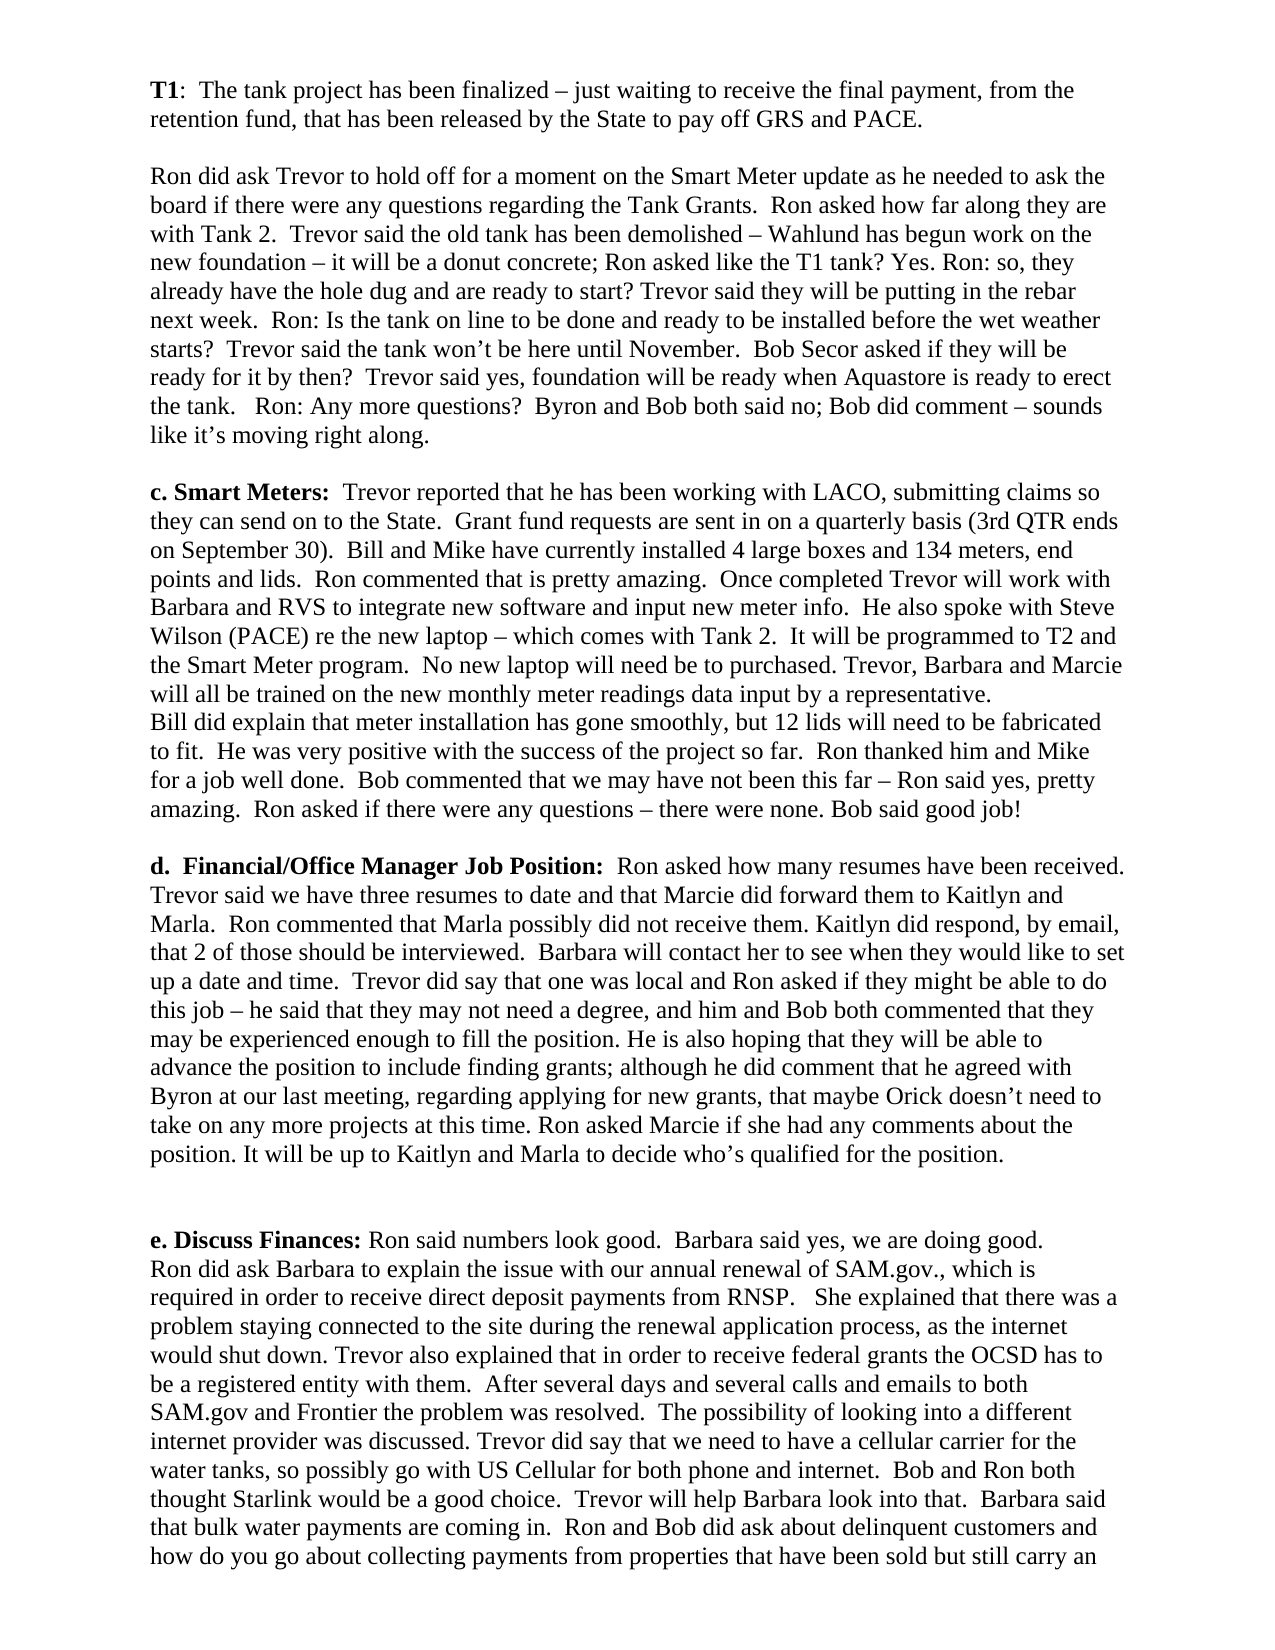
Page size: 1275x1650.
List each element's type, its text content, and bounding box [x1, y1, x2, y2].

text T1: The tank project has been finalized – just waiting to receive the final payment, from the retention fund, that has been released by the State to pay off GRS and PACE. [150, 75, 1125, 132]
text c. Smart Meters: Trevor reported that he has been working with LACO, submitting claims so they can send on to the State. Grant fund requests are sent in on a quarterly basis (3rd QTR ends on September 30). Bill and Mike have currently installed 4 large boxes and 134 meters, end points and lids. Ron commented that is pretty amazing. Once completed Trevor will work with Barbara and RVS to integrate new software and input new meter info. He also spoke with Steve Wilson (PACE) re the new laptop – which comes with Tank 2. It will be programmed to T2 and the Smart Meter program. No new laptop will need be to purchased. Trevor, Barbara and Marcie will all be trained on the new monthly meter readings data input by a representative. [150, 477, 1125, 707]
text Bill did explain that meter installation has gone smoothly, but 12 lids will need to be fabricated to fit. He was very positive with the success of the project so far. Ron thanked him and Mike for a job well done. Bob commented that we may have not been this far – Ron said yes, pretty amazing. Ron asked if there were any questions – there were none. Bob said good job! [150, 707, 1125, 822]
text e. Discuss Finances: Ron said numbers look good. Barbara said yes, we are doing good. [150, 1225, 1125, 1254]
text Ron did ask Trevor to hold off for a moment on the Smart Meter update as he needed to ask the board if there were any questions regarding the Tank Grants. Ron asked how far along they are with Tank 2. Trevor said the old tank has been demolished – Wahlund has begun work on the new foundation – it will be a donut concrete; Ron asked like the T1 tank? Yes. Ron: so, they already have the hole dug and are ready to start? Trevor said they will be putting in the rebar next week. Ron: Is the tank on line to be done and ready to be installed before the wet weather starts? Trevor said the tank won’t be here until November. Bob Secor asked if they will be ready for it by then? Trevor said yes, foundation will be ready when Aquastore is ready to erect the tank. Ron: Any more questions? Byron and Bob both said no; Bob did comment – sounds like it’s moving right along. [150, 161, 1125, 449]
text d. Financial/Office Manager Job Position: Ron asked how many resumes have been received. Trevor said we have three resumes to date and that Marcie did forward them to Kaitlyn and Marla. Ron commented that Marla possibly did not receive them. Kaitlyn did respond, by email, that 2 of those should be interviewed. Barbara will contact her to see when they would like to set up a date and time. Trevor did say that one was local and Ron asked if they might be able to do this job – he said that they may not need a degree, and him and Bob both commented that they may be experienced enough to fill the position. He is also hoping that they will be able to advance the position to include finding grants; although he did comment that he agreed with Byron at our last meeting, regarding applying for new grants, that maybe Orick doesn’t need to take on any more projects at this time. Ron asked Marcie if she had any comments about the position. It will be up to Kaitlyn and Marla to decide who’s qualified for the position. [150, 851, 1125, 1167]
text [150, 1254, 1125, 1570]
